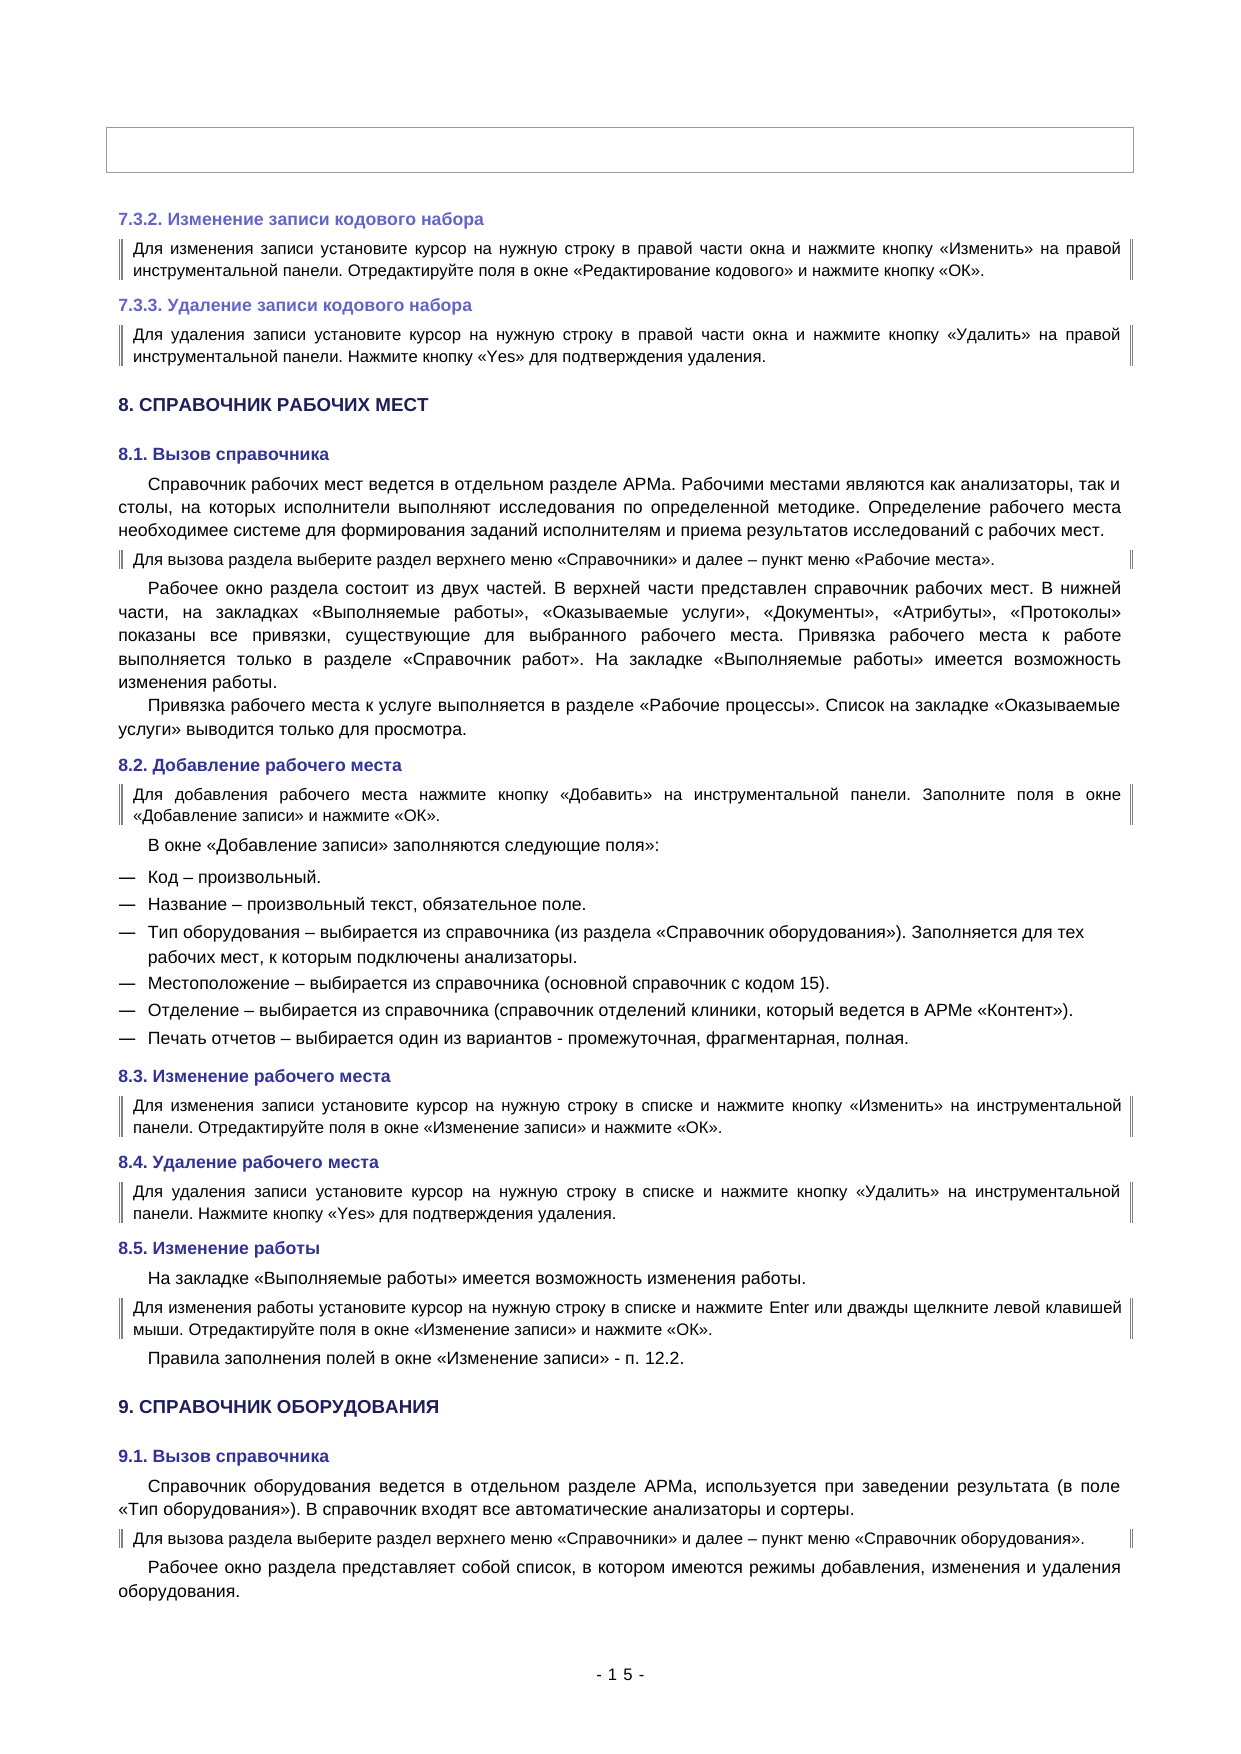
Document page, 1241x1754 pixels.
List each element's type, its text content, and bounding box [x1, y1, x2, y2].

subtitle Изменение записи кодового набора [118, 209, 1122, 229]
subtitle Добавление рабочего места [118, 754, 1122, 775]
text Для добавления рабочего места нажмите кнопку «Добавить» на инструментальной панели. Заполните поля в окне «Добавление записи» и нажмите «ОК». [123, 784, 1130, 825]
subtitle Удаление записи кодового набора [118, 295, 1122, 316]
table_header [107, 128, 1133, 172]
text Для вызова раздела выберите раздел верхнего меню «Справочники» и далее – пункт меню «Справочник оборудования». [123, 1529, 1130, 1548]
text Для изменения работы установите курсор на нужную строку в списке и нажмите Enter или дважды щелкните левой клавишей мыши. Отредактируйте поля в окне «Изменение записи» и нажмите «ОК». [119, 1297, 1130, 1339]
text На закладке «Выполняемые работы» имеется возможность изменения работы. [118, 1268, 1122, 1288]
list Тип оборудования – выбирается из справочника (из раздела «Справочник оборудования»). Заполняется для тех рабочих мест, к которым подключены анализаторы. [118, 919, 1122, 967]
text Рабочее окно раздела представляет собой список, в котором имеются режимы добавления, изменения и удаления оборудования. [118, 1557, 1122, 1601]
subtitle Справочник оборудования [118, 1396, 1122, 1418]
text Привязка рабочего места к услуге выполняется в разделе «Рабочие процессы». Список на закладке «Оказываемые услуги» выводится только для просмотра. [118, 695, 1122, 739]
list Код – произвольный. [118, 864, 1122, 888]
subtitle Изменение рабочего места [118, 1066, 1122, 1086]
text Правила заполнения полей в окне «Изменение записи» - п. 12.2. [118, 1348, 1122, 1368]
text Для вызова раздела выберите раздел верхнего меню «Справочники» и далее – пункт меню «Рабочие места». [123, 550, 1130, 569]
list Название – произвольный текст, обязательное поле. [118, 892, 1122, 916]
subtitle Вызов справочника [118, 443, 1122, 464]
list Печать отчетов – выбирается один из вариантов - промежуточная, фрагментарная, полная. [118, 1026, 1122, 1050]
subtitle Справочник рабочих мест [118, 394, 1122, 415]
subtitle Изменение работы [118, 1238, 1122, 1258]
text Рабочее окно раздела состоит из двух частей. В верхней части представлен справочник рабочих мест. В нижней части, на закладках «Выполняемые работы», «Оказываемые услуги», «Документы», «Атрибуты», «Протоколы» показаны все привязки, существующие для выбранного рабочего места. Привязка рабочего места к работе выполняется только в разделе «Справочник работ». На закладке «Выполняемые работы» имеется возможность изменения работы. [118, 578, 1122, 692]
text Для удаления записи установите курсор на нужную строку в списке и нажмите кнопку «Удалить» на инструментальной панели. Нажмите кнопку «Yes» для подтверждения удаления. [123, 1182, 1130, 1223]
text В окне «Добавление записи» заполняются следующие поля»: [118, 834, 1122, 855]
text Для изменения записи установите курсор на нужную строку в списке и нажмите кнопку «Изменить» на инструментальной панели. Отредактируйте поля в окне «Изменение записи» и нажмите «ОК». [123, 1096, 1130, 1137]
list Местоположение – выбирается из справочника (основной справочник с кодом 15). [118, 970, 1122, 994]
text Для изменения записи установите курсор на нужную строку в правой части окна и нажмите кнопку «Изменить» на правой инструментальной панели. Отредактируйте поля в окне «Редактирование кодового» и нажмите кнопку «ОК». [123, 239, 1130, 280]
subtitle Удаление рабочего места [118, 1152, 1122, 1172]
list Отделение – выбирается из справочника (справочник отделений клиники, который ведется в АРМе «Контент»). [118, 998, 1122, 1022]
text Для удаления записи установите курсор на нужную строку в правой части окна и нажмите кнопку «Удалить» на правой инструментальной панели. Нажмите кнопку «Yes» для подтверждения удаления. [123, 325, 1130, 366]
subtitle Вызов справочника [118, 1446, 1122, 1466]
text Справочник рабочих мест ведется в отдельном разделе АРМа. Рабочими местами являются как анализаторы, так и столы, на которых исполнители выполняют исследования по определенной методике. Определение рабочего места необходимее системе для формирования заданий исполнителям и приема результатов исследований с рабочих мест. [118, 473, 1122, 541]
text Справочник оборудования ведется в отдельном разделе АРМа, используется при заведении результата (в поле «Тип оборудования»). В справочник входят все автоматические анализаторы и сортеры. [118, 1476, 1122, 1519]
